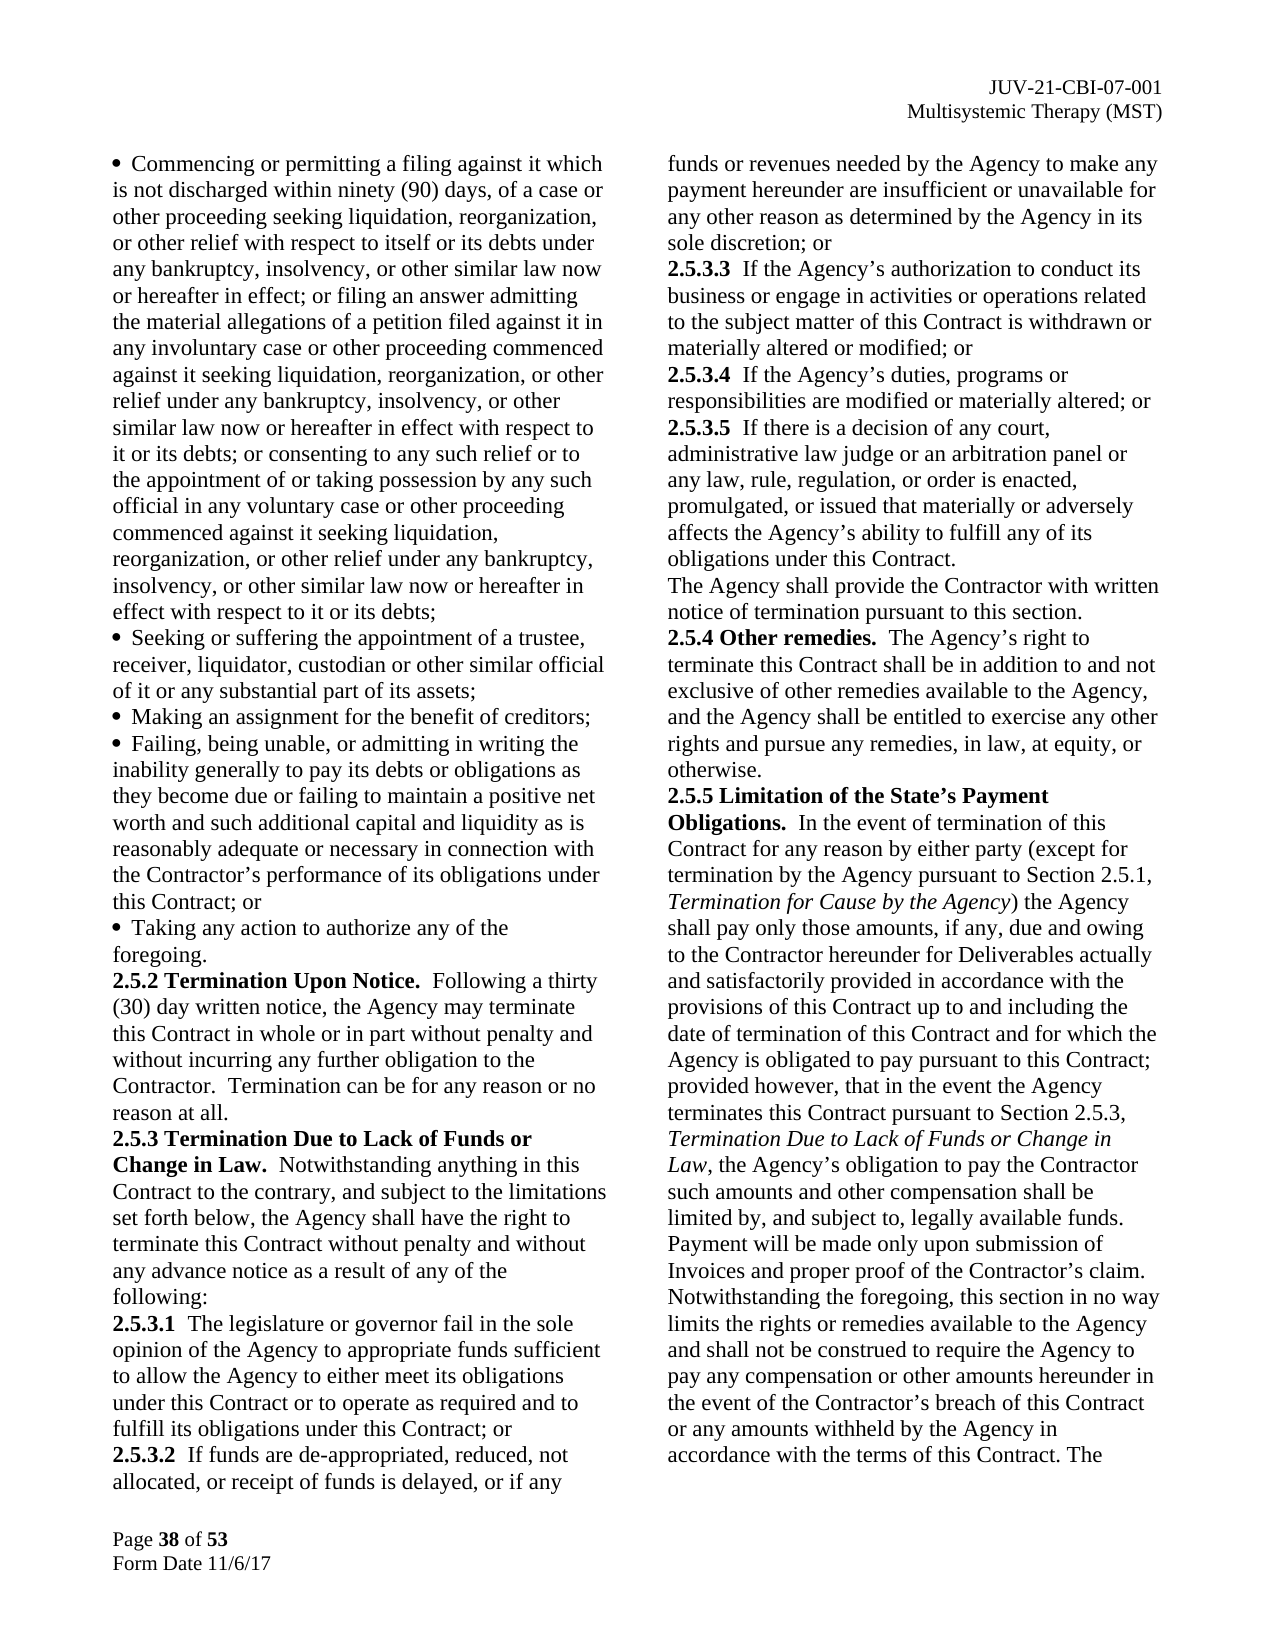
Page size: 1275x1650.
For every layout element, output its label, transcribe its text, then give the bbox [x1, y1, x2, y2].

list Failing, being unable, or admitting in writing the inability generally to pay its debts or obligations as they become due or failing to maintain a positive net worth and such additional capital and liquidity as is reasonably adequate or necessary in connection with the Contractor’s performance of its obligations under this Contract; or [112, 730, 607, 914]
list Making an assignment for the benefit of creditors; [112, 703, 607, 730]
text 2.5.4 Other remedies. The Agency’s right to terminate this Contract shall be in addition to and not exclusive of other remedies available to the Agency, and the Agency shall be entitled to exercise any other rights and pursue any remedies, in law, at equity, or otherwise. [667, 624, 1162, 782]
text 2.5.3.5 If there is a decision of any court, administrative law judge or an arbitration panel or any law, rule, regulation, or order is enacted, promulgated, or issued that materially or adversely affects the Agency’s ability to fulfill any of its obligations under this Contract. [667, 413, 1162, 572]
text 2.5.3.4 If the Agency’s duties, programs or responsibilities are modified or materially altered; or [667, 361, 1162, 413]
text The Agency shall provide the Contractor with written notice of termination pursuant to this section. [667, 572, 1162, 624]
text 2.5.3.2 If funds are de-appropriated, reduced, not allocated, or receipt of funds is delayed, or if any funds or revenues needed by the Agency to make any payment hereunder are insufficient or unavailable for any other reason as determined by the Agency in its sole discretion; or [667, 150, 1162, 255]
text 2.5.3.2 If funds are de-appropriated, reduced, not allocated, or receipt of funds is delayed, or if any funds or revenues needed by the Agency to make any payment hereunder are insufficient or unavailable for any other reason as determined by the Agency in its sole discretion; or [112, 1441, 607, 1494]
list Taking any action to authorize any of the foregoing. [112, 914, 607, 967]
text 2.5.3.1 The legislature or governor fail in the sole opinion of the Agency to appropriate funds sufficient to allow the Agency to either meet its obligations under this Contract or to operate as required and to fulfill its obligations under this Contract; or [112, 1309, 607, 1441]
list Seeking or suffering the appointment of a trustee, receiver, liquidator, custodian or other similar official of it or any substantial part of its assets; [112, 624, 607, 703]
text 2.5.2 Termination Upon Notice. Following a thirty (30) day written notice, the Agency may terminate this Contract in whole or in part without penalty and without incurring any further obligation to the Contractor. Termination can be for any reason or no reason at all. [112, 967, 607, 1125]
list Commencing or permitting a filing against it which is not discharged within ninety (90) days, of a case or other proceeding seeking liquidation, reorganization, or other relief with respect to itself or its debts under any bankruptcy, insolvency, or other similar law now or hereafter in effect; or filing an answer admitting the material allegations of a petition filed against it in any involuntary case or other proceeding commenced against it seeking liquidation, reorganization, or other relief under any bankruptcy, insolvency, or other similar law now or hereafter in effect with respect to it or its debts; or consenting to any such relief or to the appointment of or taking possession by any such official in any voluntary case or other proceeding commenced against it seeking liquidation, reorganization, or other relief under any bankruptcy, insolvency, or other similar law now or hereafter in effect with respect to it or its debts; [112, 150, 607, 624]
text 2.5.3.3 If the Agency’s authorization to conduct its business or engage in activities or operations related to the subject matter of this Contract is withdrawn or materially altered or modified; or [667, 255, 1162, 361]
text 2.5.3 Termination Due to Lack of Funds or Change in Law. Notwithstanding anything in this Contract to the contrary, and subject to the limitations set forth below, the Agency shall have the right to terminate this Contract without penalty and without any advance notice as a result of any of the following: [112, 1125, 607, 1309]
